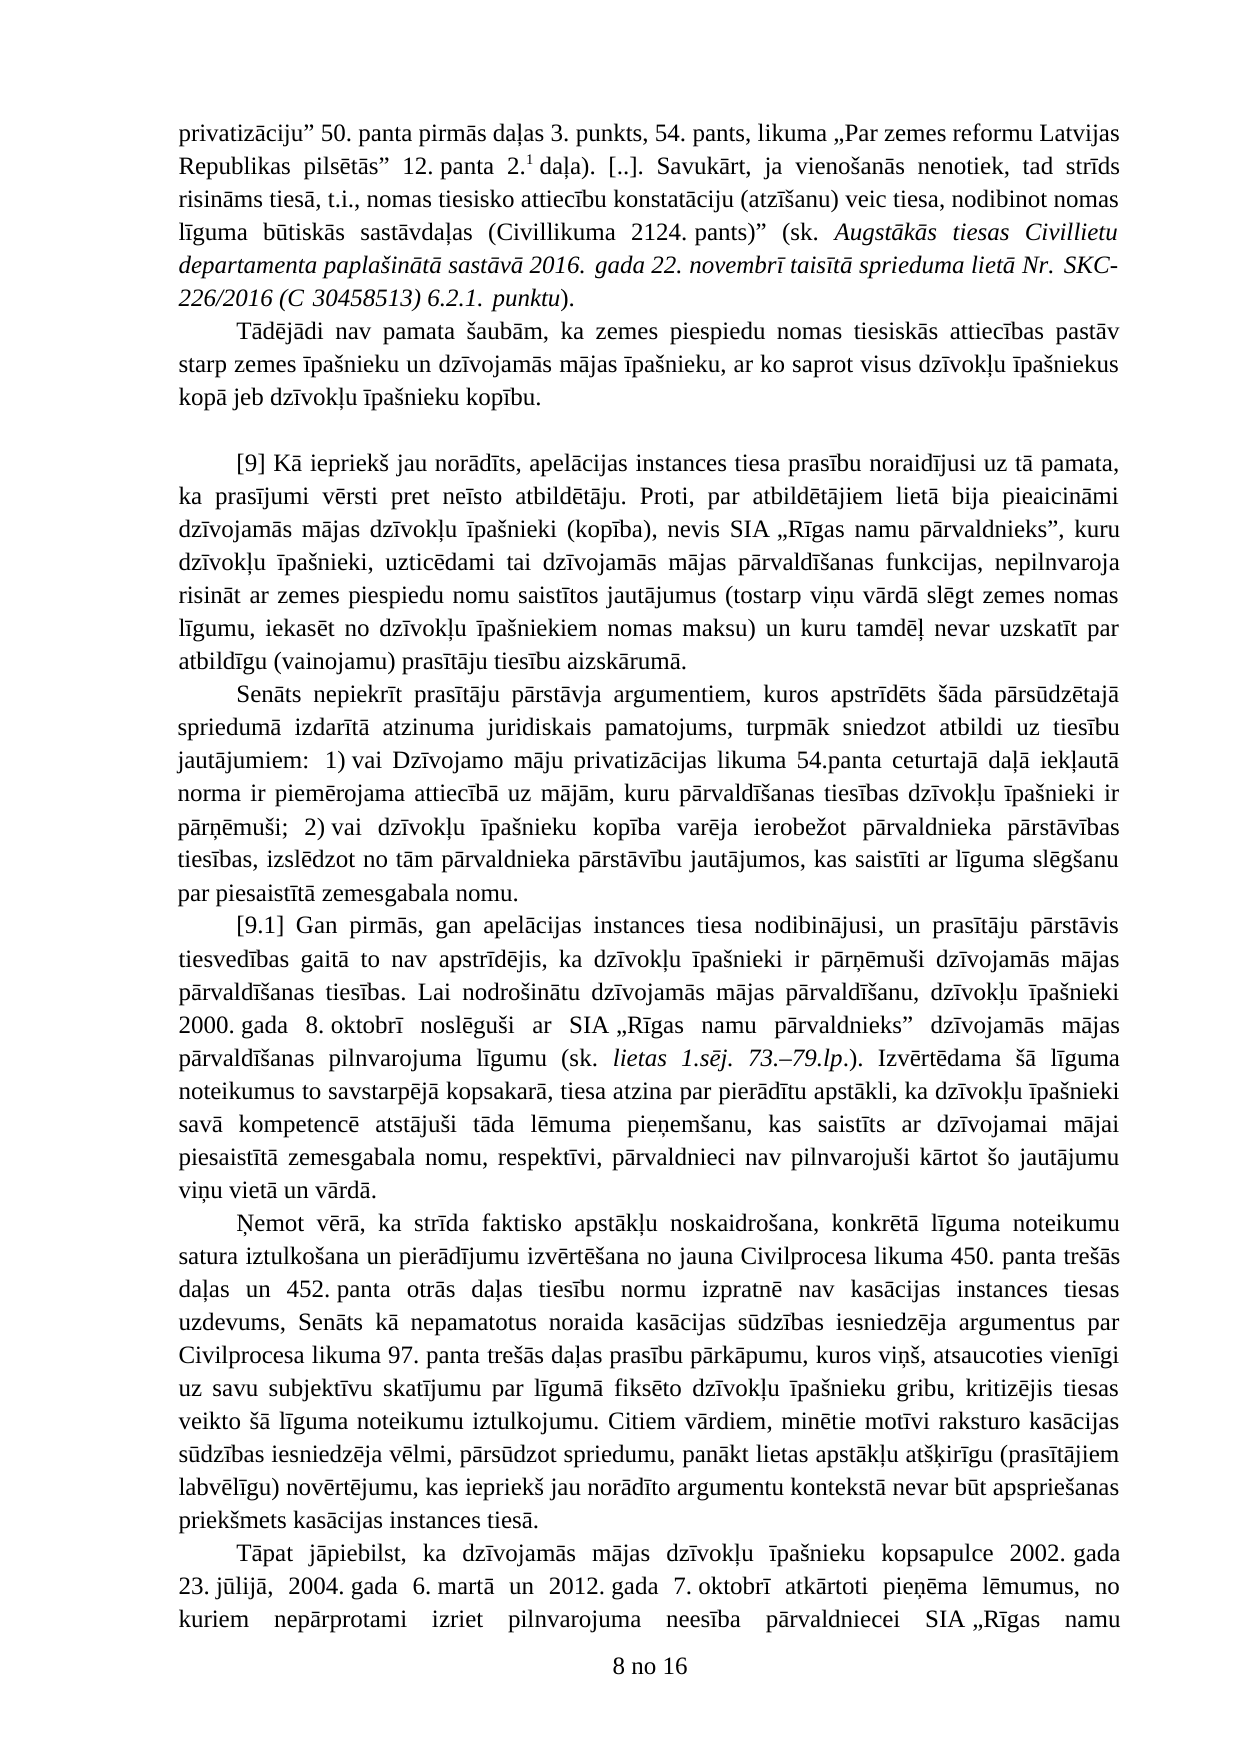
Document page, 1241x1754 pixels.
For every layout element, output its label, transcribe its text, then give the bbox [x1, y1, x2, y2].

text Ņemot vērā, ka strīda faktisko apstākļu noskaidrošana, konkrētā līguma noteikumu satura iztulkošana un pierādījumu izvērtēšana no jauna Civilprocesa likuma 450. panta trešās daļas un 452. panta otrās daļas tiesību normu izpratnē nav kasācijas instances tiesas uzdevums, Senāts kā nepamatotus noraida kasācijas sūdzības iesniedzēja argumentus par Civilprocesa likuma 97. panta trešās daļas prasību pārkāpumu, kuros viņš, atsaucoties vienīgi uz savu subjektīvu skatījumu par līgumā fiksēto dzīvokļu īpašnieku gribu, kritizējis tiesas veikto šā līguma noteikumu iztulkojumu. Citiem vārdiem, minētie motīvi raksturo kasācijas sūdzības iesniedzēja vēlmi, pārsūdzot spriedumu, panākt lietas apstākļu atšķirīgu (prasītājiem labvēlīgu) novērtējumu, kas iepriekš jau norādīto argumentu kontekstā nevar būt apspriešanas priekšmets kasācijas instances tiesā. [178, 1208, 1120, 1534]
text [9] Kā iepriekš jau norādīts, apelācijas instances tiesa prasību noraidījusi uz tā pamata, ka prasījumi vērsti pret neīsto atbildētāju. Proti, par atbildētājiem lietā bija pieaicināmi dzīvojamās mājas dzīvokļu īpašnieki (kopība), nevis SIA „Rīgas namu pārvaldnieks”, kuru dzīvokļu īpašnieki, uzticēdami tai dzīvojamās mājas pārvaldīšanas funkcijas, nepilnvaroja risināt ar zemes piespiedu nomu saistītos jautājumus (tostarp viņu vārdā slēgt zemes nomas līgumu, iekasēt no dzīvokļu īpašniekiem nomas maksu) un kuru tamdēļ nevar uzskatīt par atbildīgu (vainojamu) prasītāju tiesību aizskārumā. [178, 448, 1120, 675]
text Tādējādi nav pamata šaubām, ka zemes piespiedu nomas tiesiskās attiecības pastāv starp zemes īpašnieku un dzīvojamās mājas īpašnieku, ar ko saprot visus dzīvokļu īpašniekus kopā jeb dzīvokļu īpašnieku kopību. [178, 316, 1120, 411]
text [9.1] Gan pirmās, gan apelācijas instances tiesa nodibinājusi, un prasītāju pārstāvis tiesvedības gaitā to nav apstrīdējis, ka dzīvokļu īpašnieki ir pārņēmuši dzīvojamās mājas pārvaldīšanas tiesības. Lai nodrošinātu dzīvojamās mājas pārvaldīšanu, dzīvokļu īpašnieki 2000. gada 8. oktobrī noslēguši ar SIA „Rīgas namu pārvaldnieks” dzīvojamās mājas pārvaldīšanas pilnvarojuma līgumu (sk. lietas 1.sēj. 73.–79.lp.). Izvērtēdama šā līguma noteikumus to savstarpējā kopsakarā, tiesa atzina par pierādītu apstākli, ka dzīvokļu īpašnieki savā kompetencē atstājuši tāda lēmuma pieņemšanu, kas saistīts ar dzīvojamai mājai piesaistītā zemesgabala nomu, respektīvi, pārvaldnieci nav pilnvarojuši kārtot šo jautājumu viņu vietā un vārdā. [178, 911, 1120, 1203]
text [178, 1538, 1120, 1633]
text Senāts nepiekrīt prasītāju pārstāvja argumentiem, kuros apstrīdēts šāda pārsūdzētajā spriedumā izdarītā atzinuma juridiskais pamatojums, turpmāk sniedzot atbildi uz tiesību jautājumiem: 1) vai Dzīvojamo māju privatizācijas likuma 54.panta ceturtajā daļā iekļautā norma ir piemērojama attiecībā uz mājām, kuru pārvaldīšanas tiesības dzīvokļu īpašnieki ir pārņēmuši; 2) vai dzīvokļu īpašnieku kopība varēja ierobežot pārvaldnieka pārstāvības tiesības, izslēdzot no tām pārvaldnieka pārstāvību jautājumos, kas saistīti ar līguma slēgšanu par piesaistītā zemesgabala nomu. [177, 679, 1120, 906]
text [178, 118, 1120, 312]
